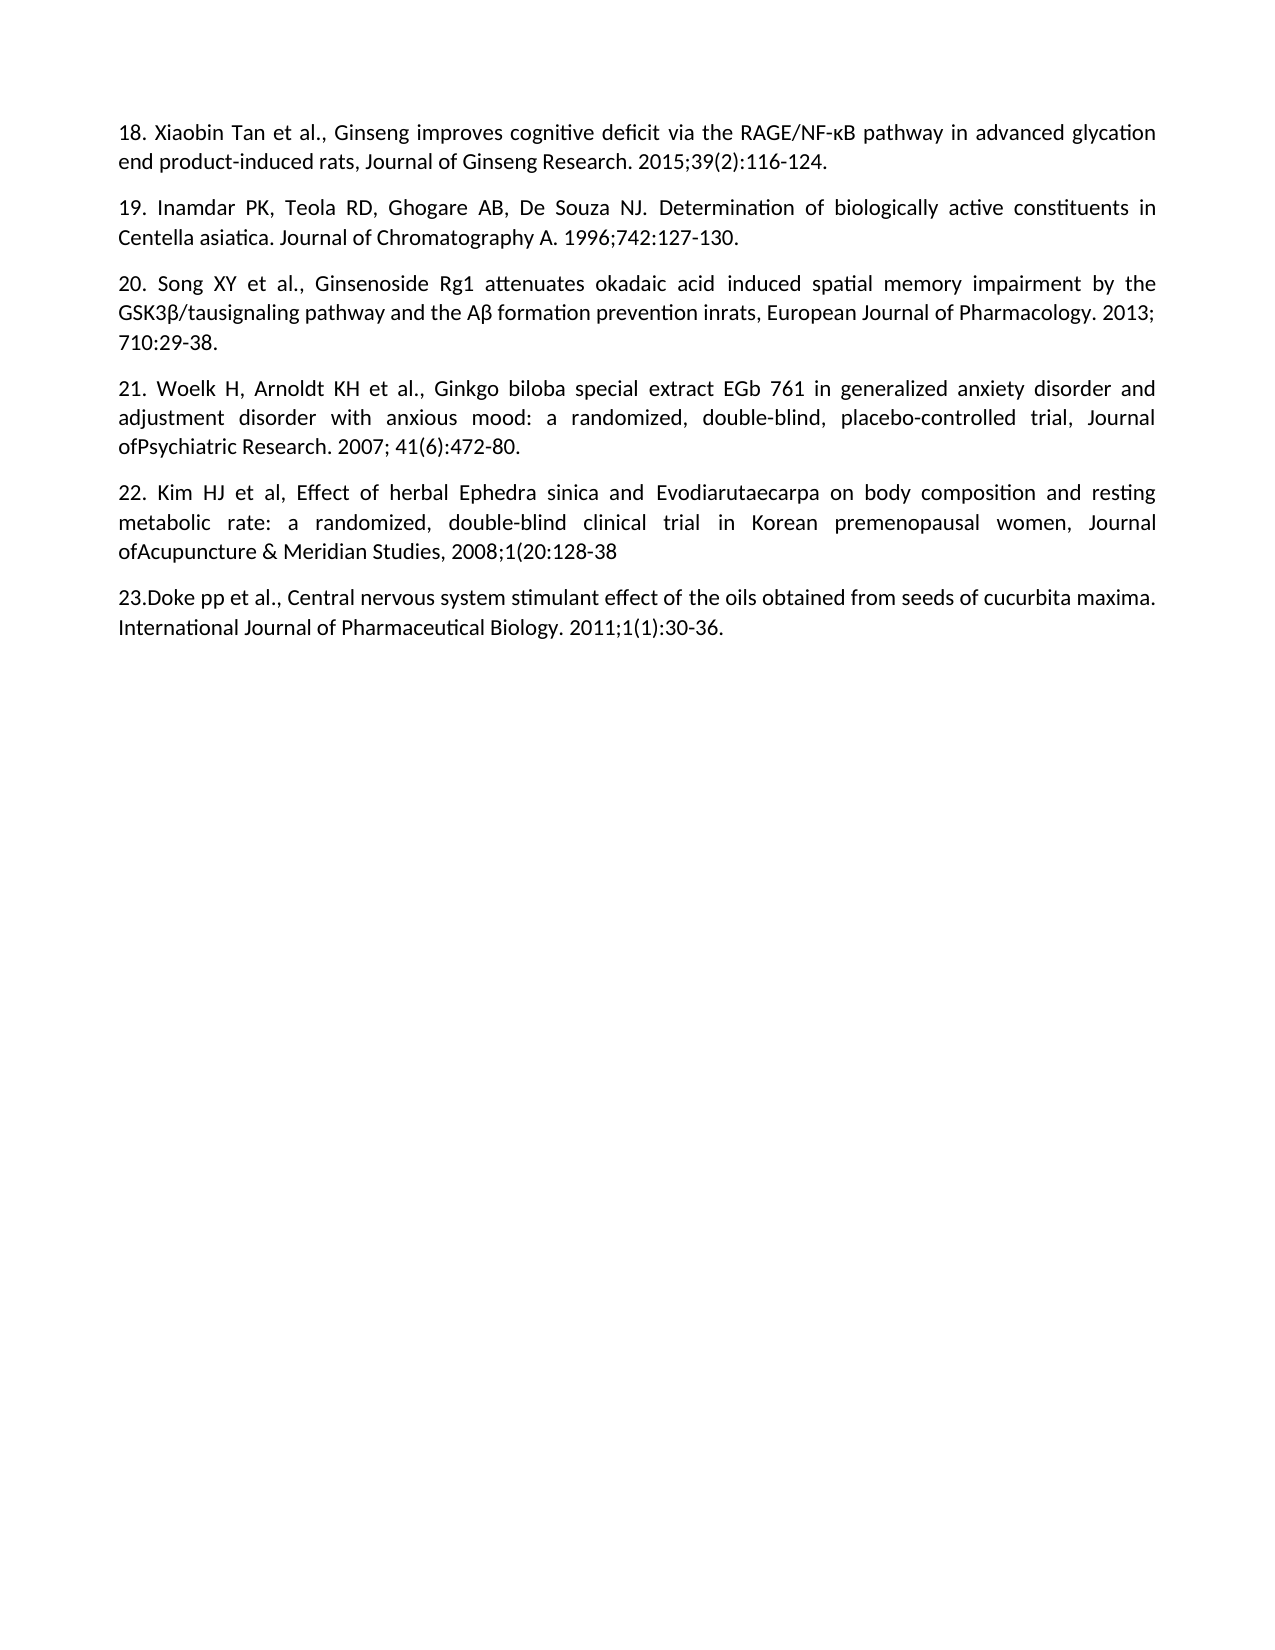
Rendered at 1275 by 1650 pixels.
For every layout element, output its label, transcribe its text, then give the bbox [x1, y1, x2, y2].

text 22. Kim HJ et al, Effect of herbal Ephedra sinica and Evodiarutaecarpa on body composition and resting metabolic rate: a randomized, double-blind clinical trial in Korean premenopausal women, Journal ofAcupuncture & Meridian Studies, 2008;1(20:128-38 [118, 478, 1157, 565]
text 23.Doke pp et al., Central nervous system stimulant effect of the oils obtained from seeds of cucurbita maxima. International Journal of Pharmaceutical Biology. 2011;1(1):30-36. [118, 583, 1157, 641]
text 20. Song XY et al., Ginsenoside Rg1 attenuates okadaic acid induced spatial memory impairment by the GSK3β/tausignaling pathway and the Aβ formation prevention inrats, European Journal of Pharmacology. 2013; 710:29-38. [118, 269, 1157, 356]
text 21. Woelk H, Arnoldt KH et al., Ginkgo biloba special extract EGb 761 in generalized anxiety disorder and adjustment disorder with anxious mood: a randomized, double-blind, placebo-controlled trial, Journal ofPsychiatric Research. 2007; 41(6):472-80. [118, 374, 1157, 461]
text 19. Inamdar PK, Teola RD, Ghogare AB, De Souza NJ. Determination of biologically active constituents in Centella asiatica. Journal of Chromatography A. 1996;742:127-130. [118, 193, 1157, 251]
text 18. Xiaobin Tan et al., Ginseng improves cognitive deficit via the RAGE/NF-κB pathway in advanced glycation end product-induced rats, Journal of Ginseng Research. 2015;39(2):116-124. [118, 118, 1157, 176]
